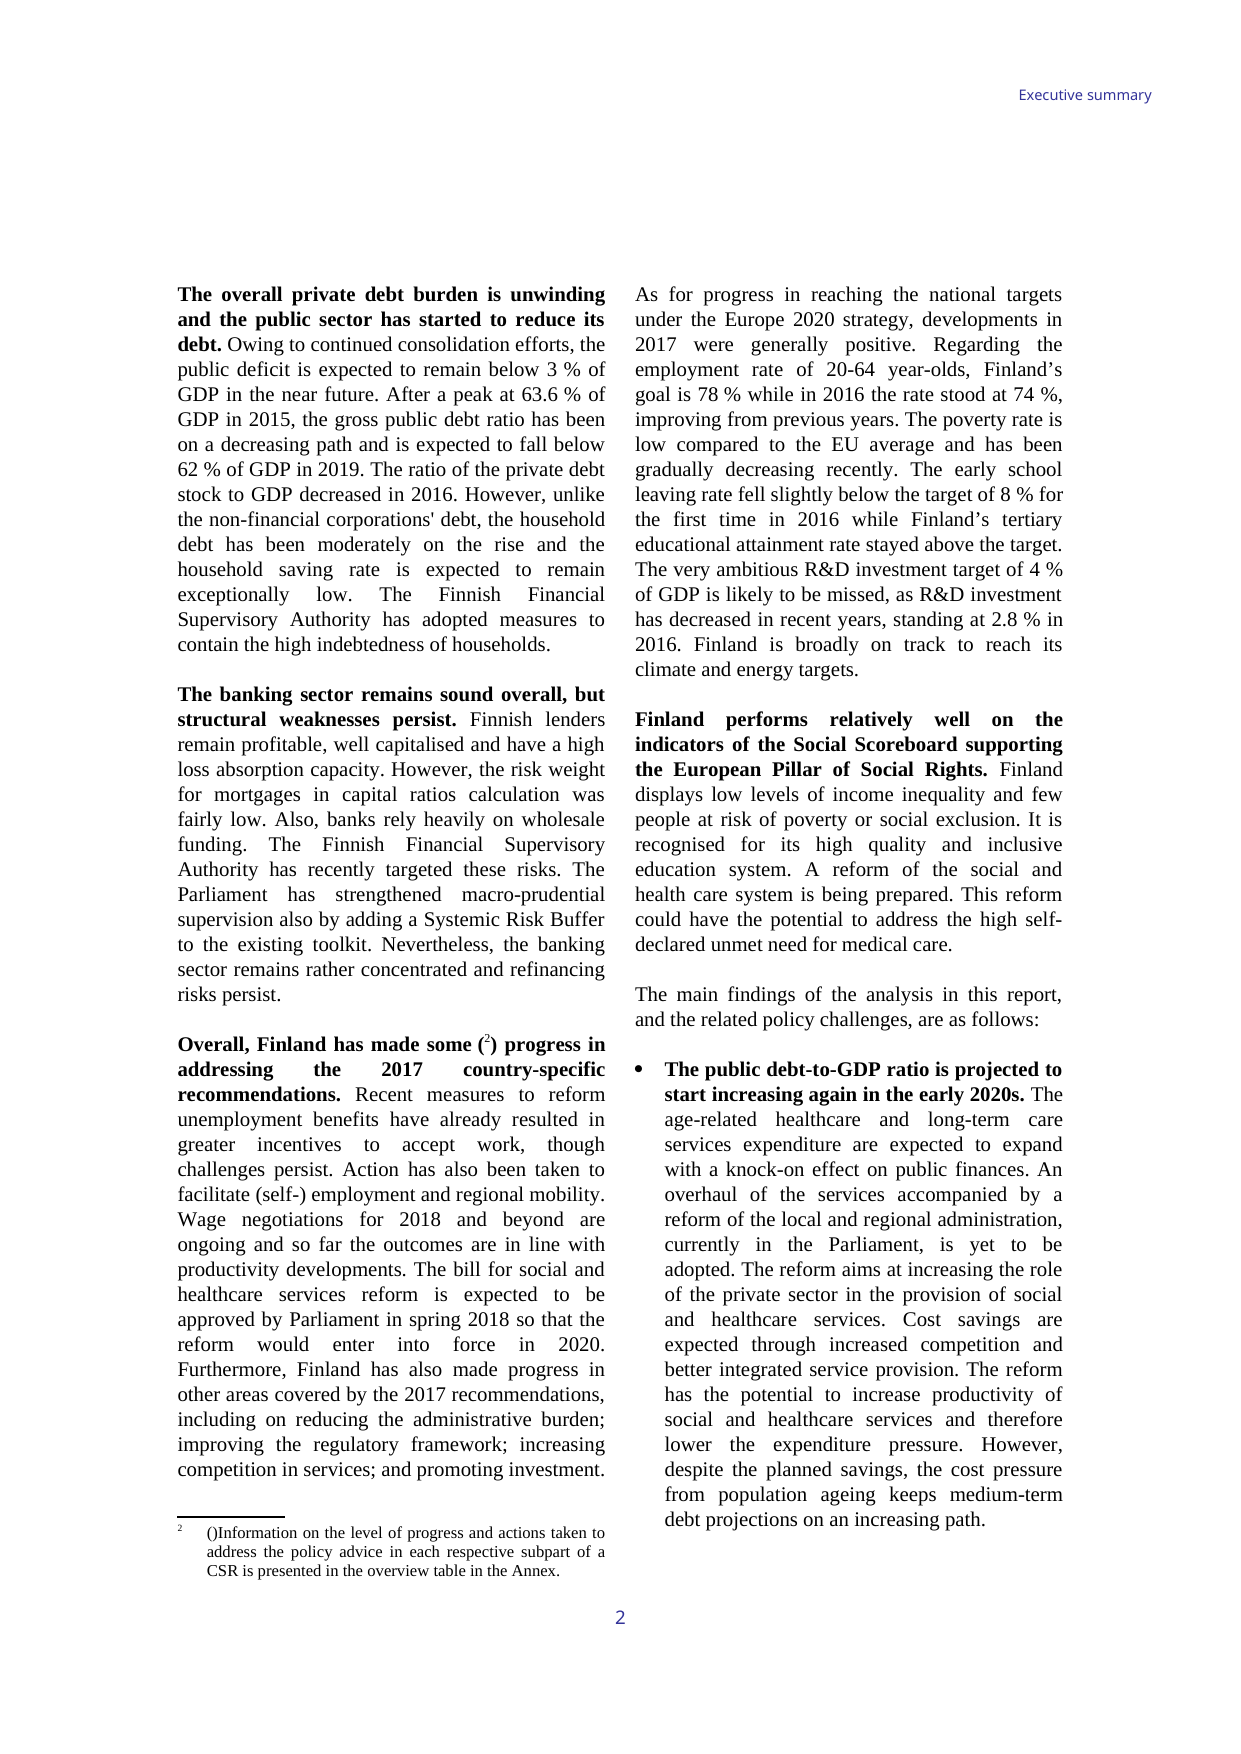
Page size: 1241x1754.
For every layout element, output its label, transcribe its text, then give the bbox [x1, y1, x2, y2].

text The overall private debt burden is unwinding and the public sector has started to reduce its debt. Owing to continued consolidation efforts, the public deficit is expected to remain below 3 % of GDP in the near future. After a peak at 63.6 % of GDP in 2015, the gross public debt ratio has been on a decreasing path and is expected to fall below 62 % of GDP in 2019. The ratio of the private debt stock to GDP decreased in 2016. However, unlike the non-financial corporations' debt, the household debt has been moderately on the rise and the household saving rate is expected to remain exceptionally low. The Finnish Financial Supervisory Authority has adopted measures to contain the high indebtedness of households. [177, 281, 605, 656]
text Finland performs relatively well on the indicators of the Social Scoreboard supporting the European Pillar of Social Rights. Finland displays low levels of income inequality and few people at risk of poverty or social exclusion. It is recognised for its high quality and inclusive education system. A reform of the social and health care system is being prepared. This reform could have the potential to address the high self-declared unmet need for medical care. [635, 706, 1063, 956]
list The public debt-to-GDP ratio is projected to start increasing again in the early 2020s. The age-related healthcare and long-term care services expenditure are expected to expand with a knock-on effect on public finances. An overhaul of the services accompanied by a reform of the local and regional administration, currently in the Parliament, is yet to be adopted. The reform aims at increasing the role of the private sector in the provision of social and healthcare services. Cost savings are expected through increased competition and better integrated service provision. The reform has the potential to increase productivity of social and healthcare services and therefore lower the expenditure pressure. However, despite the planned savings, the cost pressure from population ageing keeps medium-term debt projections on an increasing path. [635, 1056, 1063, 1531]
text As for progress in reaching the national targets under the Europe 2020 strategy, developments in 2017 were generally positive. Regarding the employment rate of 20-64 year-olds, Finland’s goal is 78 % while in 2016 the rate stood at 74 %, improving from previous years. The poverty rate is low compared to the EU average and has been gradually decreasing recently. The early school leaving rate fell slightly below the target of 8 % for the first time in 2016 while Finland’s tertiary educational attainment rate stayed above the target. The very ambitious R&D investment target of 4 % of GDP is likely to be missed, as R&D investment has decreased in recent years, standing at 2.8 % in 2016. Finland is broadly on track to reach its climate and energy targets. [635, 281, 1063, 681]
text Overall, Finland has made some () progress in addressing the 2017 country-specific recommendations. Recent measures to reform unemployment benefits have already resulted in greater incentives to accept work, though challenges persist. Action has also been taken to facilitate (self-) employment and regional mobility. Wage negotiations for 2018 and beyond are ongoing and so far the outcomes are in line with productivity developments. The bill for social and healthcare services reform is expected to be approved by Parliament in spring 2018 so that the reform would enter into force in 2020. Furthermore, Finland has also made progress in other areas covered by the 2017 recommendations, including on reducing the administrative burden; improving the regulatory framework; increasing competition in services; and promoting investment. [177, 1031, 605, 1481]
text The main findings of the analysis in this report, and the related policy challenges, are as follows: [635, 981, 1063, 1031]
text The banking sector remains sound overall, but structural weaknesses persist. Finnish lenders remain profitable, well capitalised and have a high loss absorption capacity. However, the risk weight for mortgages in capital ratios calculation was fairly low. Also, banks rely heavily on wholesale funding. The Finnish Financial Supervisory Authority has recently targeted these risks. The Parliament has strengthened macro-prudential supervision also by adding a Systemic Risk Buffer to the existing toolkit. Nevertheless, the banking sector remains rather concentrated and refinancing risks persist. [177, 681, 605, 1006]
